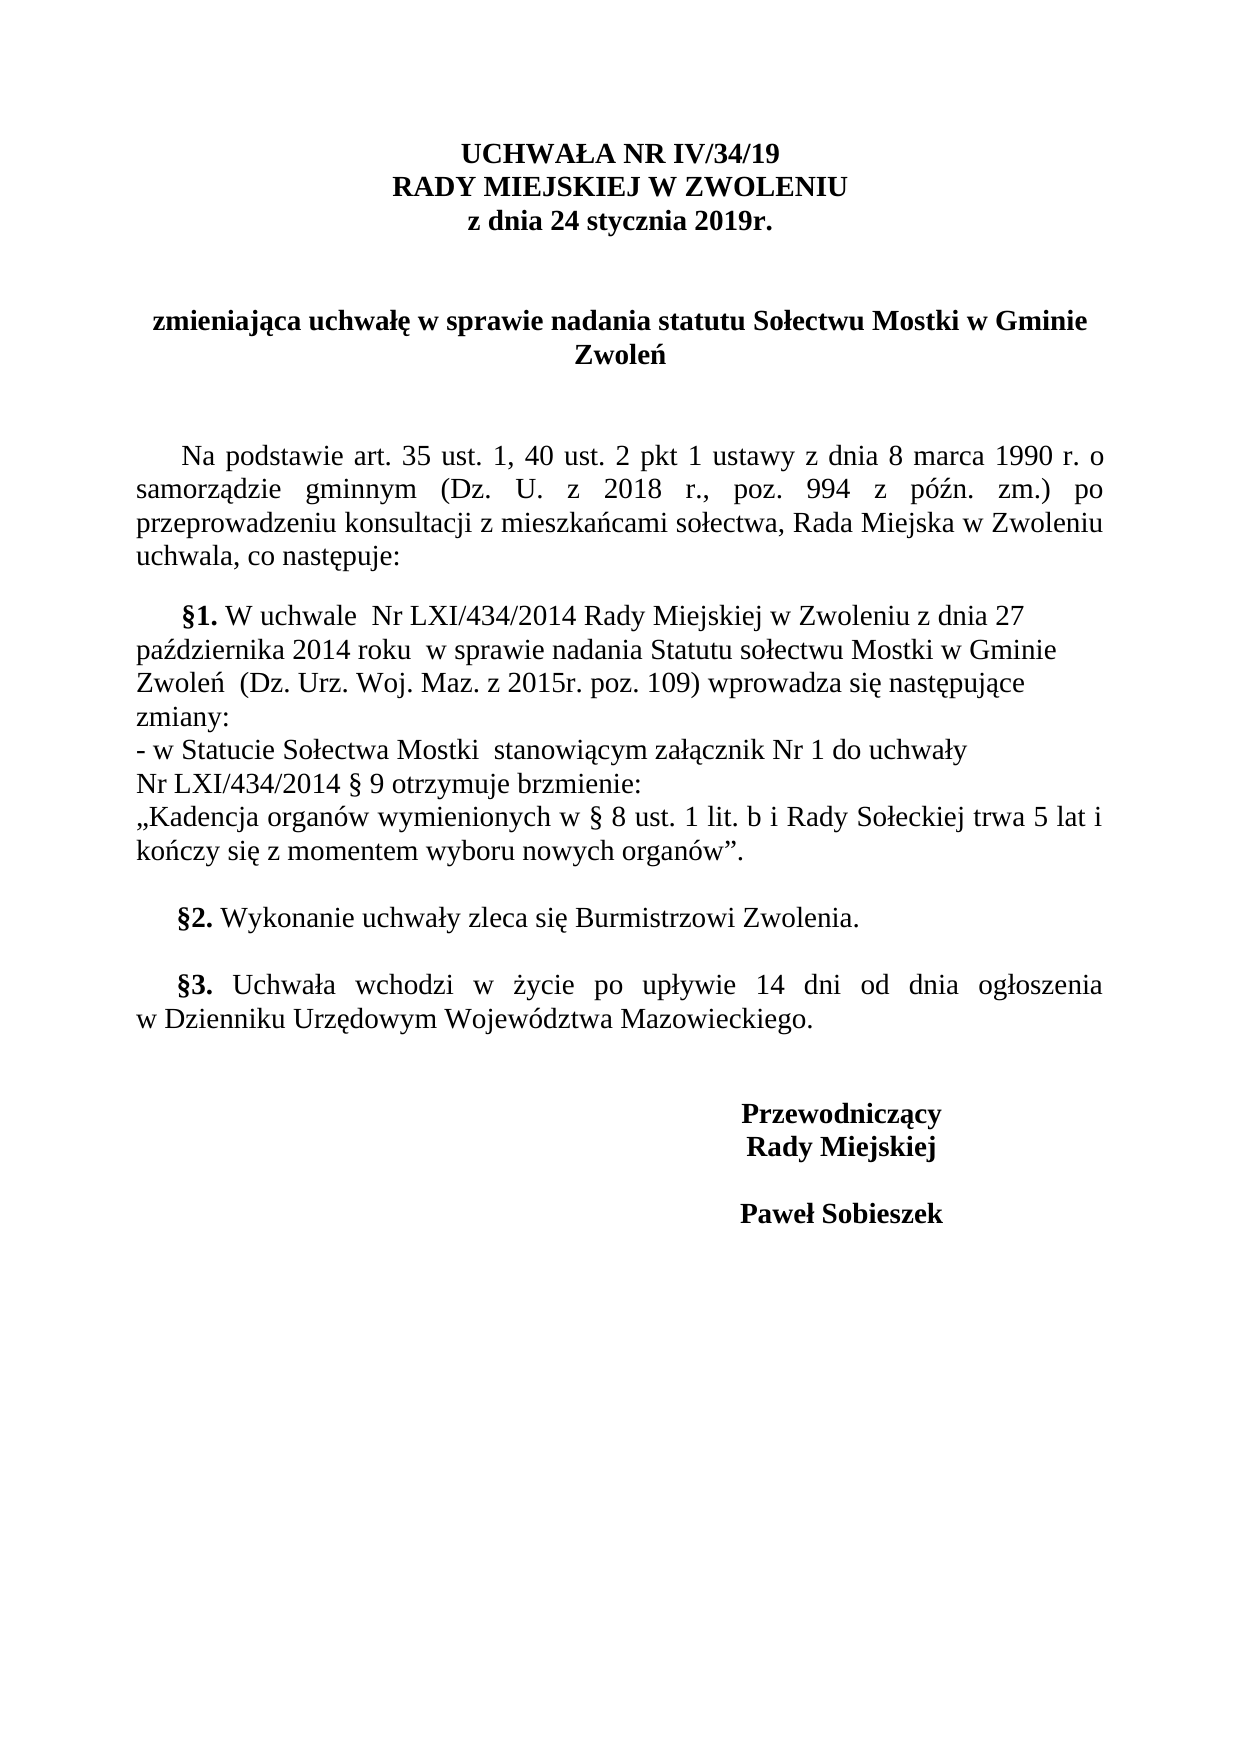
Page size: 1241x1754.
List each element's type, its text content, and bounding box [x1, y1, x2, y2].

text §1. W uchwale Nr LXI/434/2014 Rady Miejskiej w Zwoleniu z dnia 27 października 2014 roku w sprawie nadania Statutu sołectwu Mostki w Gminie Zwoleń (Dz. Urz. Woj. Maz. z 2015r. poz. 109) wprowadza się następujące zmiany: - w Statucie Sołectwa Mostki stanowiącym załącznik Nr 1 do uchwały Nr LXI/434/2014 § 9 otrzymuje brzmienie: [136, 598, 1104, 799]
text RADY MIEJSKIEJ W ZWOLENIU z dnia 24 stycznia 2019r. [136, 169, 1104, 236]
text Na podstawie art. 35 ust. 1, 40 ust. 2 pkt 1 ustawy z dnia 8 marca 1990 r. o samorządzie gminnym (Dz. U. z 2018 r., poz. 994 z późn. zm.) po przeprowadzeniu konsultacji z mieszkańcami sołectwa, Rada Miejska w Zwoleniu uchwala, co następuje: [136, 438, 1104, 572]
text Paweł Sobieszek [578, 1196, 1104, 1230]
text Przewodniczący Rady Miejskiej [578, 1096, 1104, 1163]
text §3. Uchwała wchodzi w życie po upływie 14 dni od dnia ogłoszenia w Dzienniku Urzędowym Województwa Mazowieckiego. [136, 967, 1104, 1034]
text „Kadencja organów wymienionych w § 8 ust. 1 lit. b i Rady Sołeckiej trwa 5 lat i kończy się z momentem wyboru nowych organów”. [136, 799, 1104, 867]
text §2. Wykonanie uchwały zleca się Burmistrzowi Zwolenia. [136, 900, 1104, 934]
text UCHWAŁA NR IV/34/19 [136, 136, 1104, 169]
text zmieniająca uchwałę w sprawie nadania statutu Sołectwu Mostki w Gminie Zwoleń [136, 303, 1104, 371]
